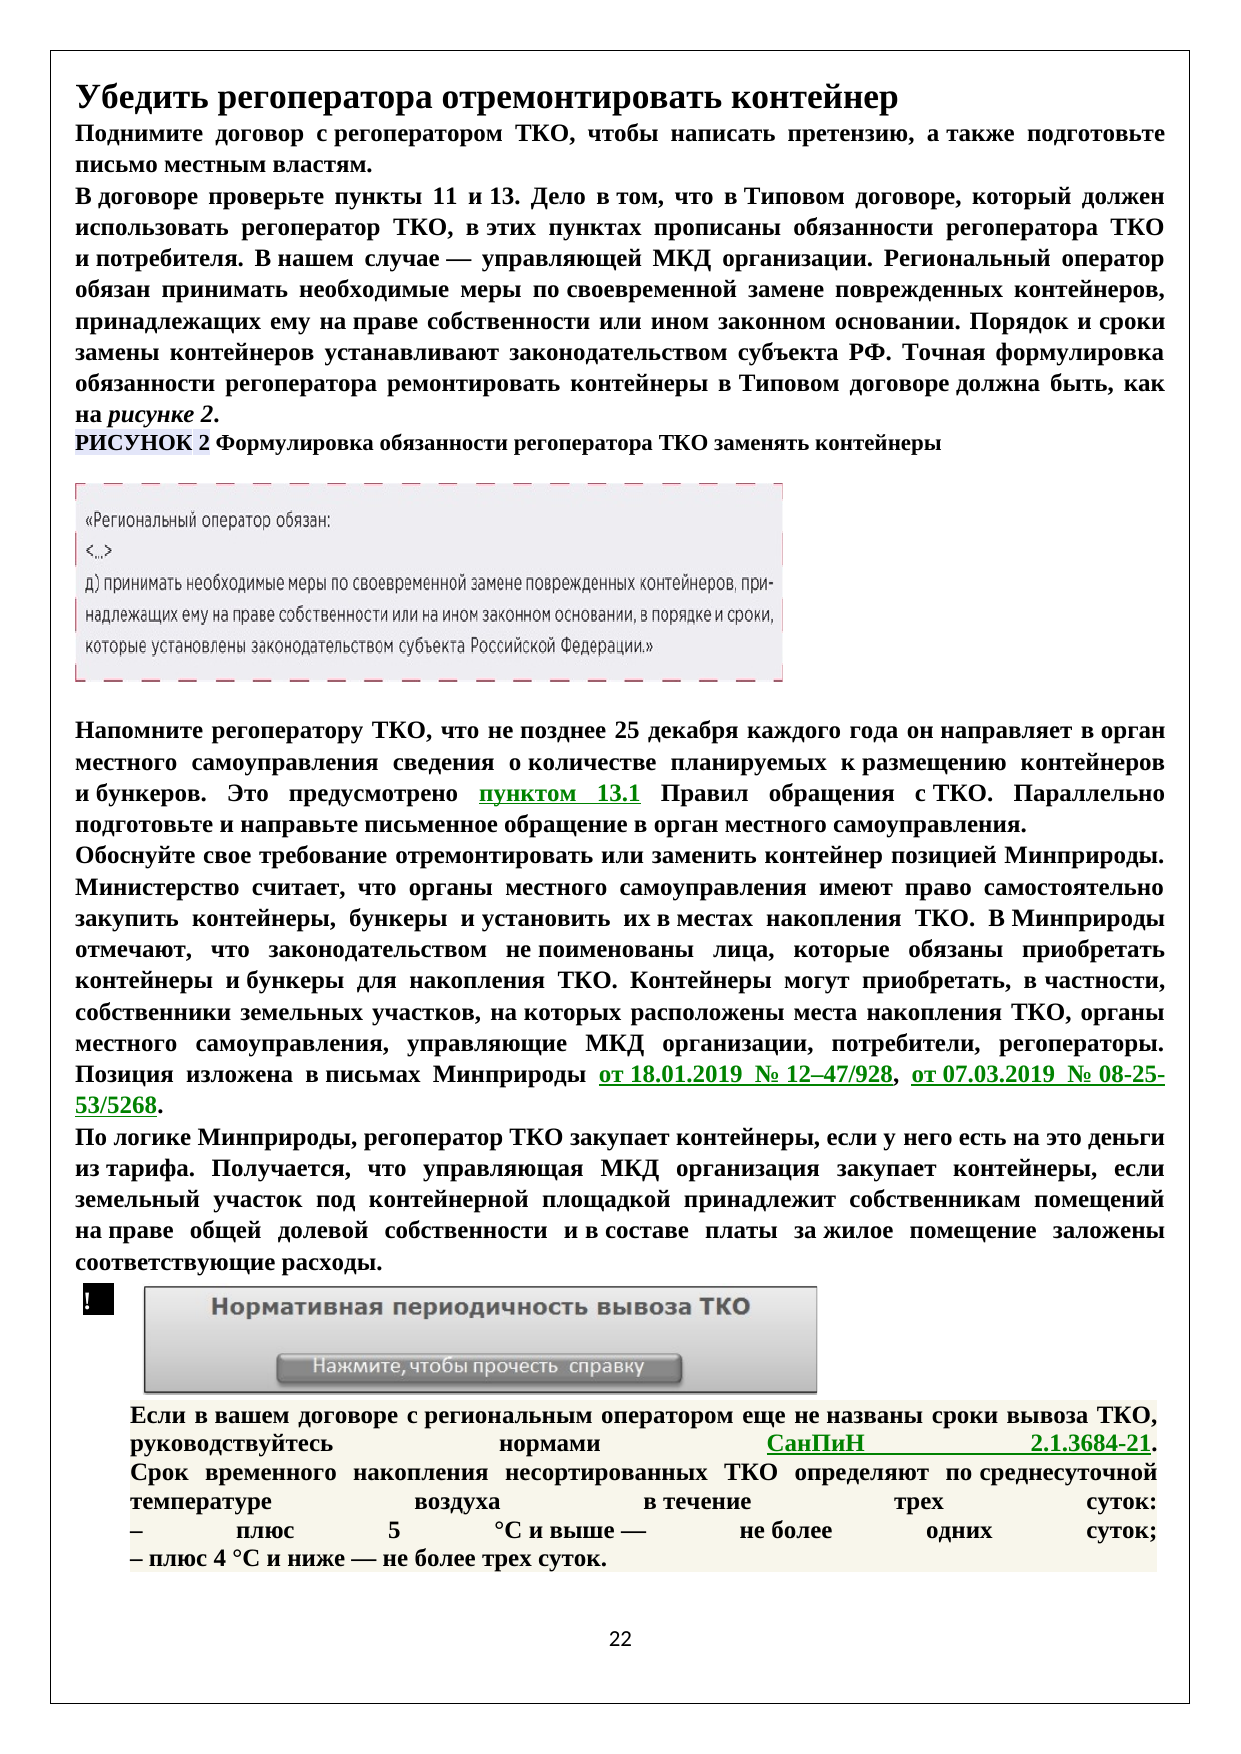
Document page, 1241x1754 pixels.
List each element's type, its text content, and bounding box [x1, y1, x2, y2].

picture [142, 1283, 818, 1395]
text По логике Минприроды, регоператор ТКО закупает контейнеры, если у него есть на это деньги из тарифа. Получается, что управляющая МКД организация закупает контейнеры, если земельный участок под контейнерной площадкой принадлежит собственникам помещений на праве общей долевой собственности и в составе платы за жилое помещение заложены соответствующие расходы. [75, 1119, 1165, 1276]
text Поднимите договор с регоператором ТКО, чтобы написать претензию, а также подготовьте письмо местным властям. [75, 116, 1165, 178]
text РИСУНОК 2 Формулировка обязанности регоператора ТКО заменять контейнеры [75, 428, 1165, 455]
table_header Если в вашем договоре с региональным оператором еще не названы сроки вывоза ТКО, руководствуйтесь нормами СанПиН 2.1.3684-21. Срок временного накопления несортированных ТКО определяют по среднесуточной температуре воздуха в течение трех суток: – плюс 5 °С и выше — не более одних суток; – плюс 4 °С и ниже — не более трех суток. [122, 1276, 1165, 1580]
text Напомните регоператору ТКО, что не позднее 25 декабря каждого года он направляет в орган местного самоуправления сведения о количестве планируемых к размещению контейнеров и бункеров. Это предусмотрено пунктом 13.1 Правил обращения с ТКО. Параллельно подготовьте и направьте письменное обращение в орган местного самоуправления. [75, 713, 1165, 838]
text В договоре проверьте пункты 11 и 13. Дело в том, что в Типовом договоре, который должен использовать регоператор ТКО, в этих пунктах прописаны обязанности регоператора ТКО и потребителя. В нашем случае — управляющей МКД организации. Региональный оператор обязан принимать необходимые меры по своевременной замене поврежденных контейнеров, принадлежащих ему на праве собственности или ином законном основании. Порядок и сроки замены контейнеров устанавливают законодательством субъекта РФ. Точная формулировка обязанности регоператора ремонтировать контейнеры в Типовом договоре должна быть, как на рисунке 2. [75, 178, 1165, 428]
picture [75, 483, 783, 682]
table_header ! [75, 1276, 122, 1580]
text Обоснуйте свое требование отремонтировать или заменить контейнер позицией Минприроды. Министерство считает, что органы местного самоуправления имеют право самостоятельно закупить контейнеры, бункеры и установить их в местах накопления ТКО. В Минприроды отмечают, что законодательством не поименованы лица, которые обязаны приобретать контейнеры и бункеры для накопления ТКО. Контейнеры могут приобретать, в частности, собственники земельных участков, на которых расположены места накопления ТКО, органы местного самоуправления, управляющие МКД организации, потребители, регоператоры. Позиция изложена в письмах Минприроды от 18.01.2019 № 12–47/928, от 07.03.2019 № 08-25-53/5268. [75, 838, 1165, 1119]
text Убедить регоператора отремонтировать контейнер [75, 75, 1165, 116]
